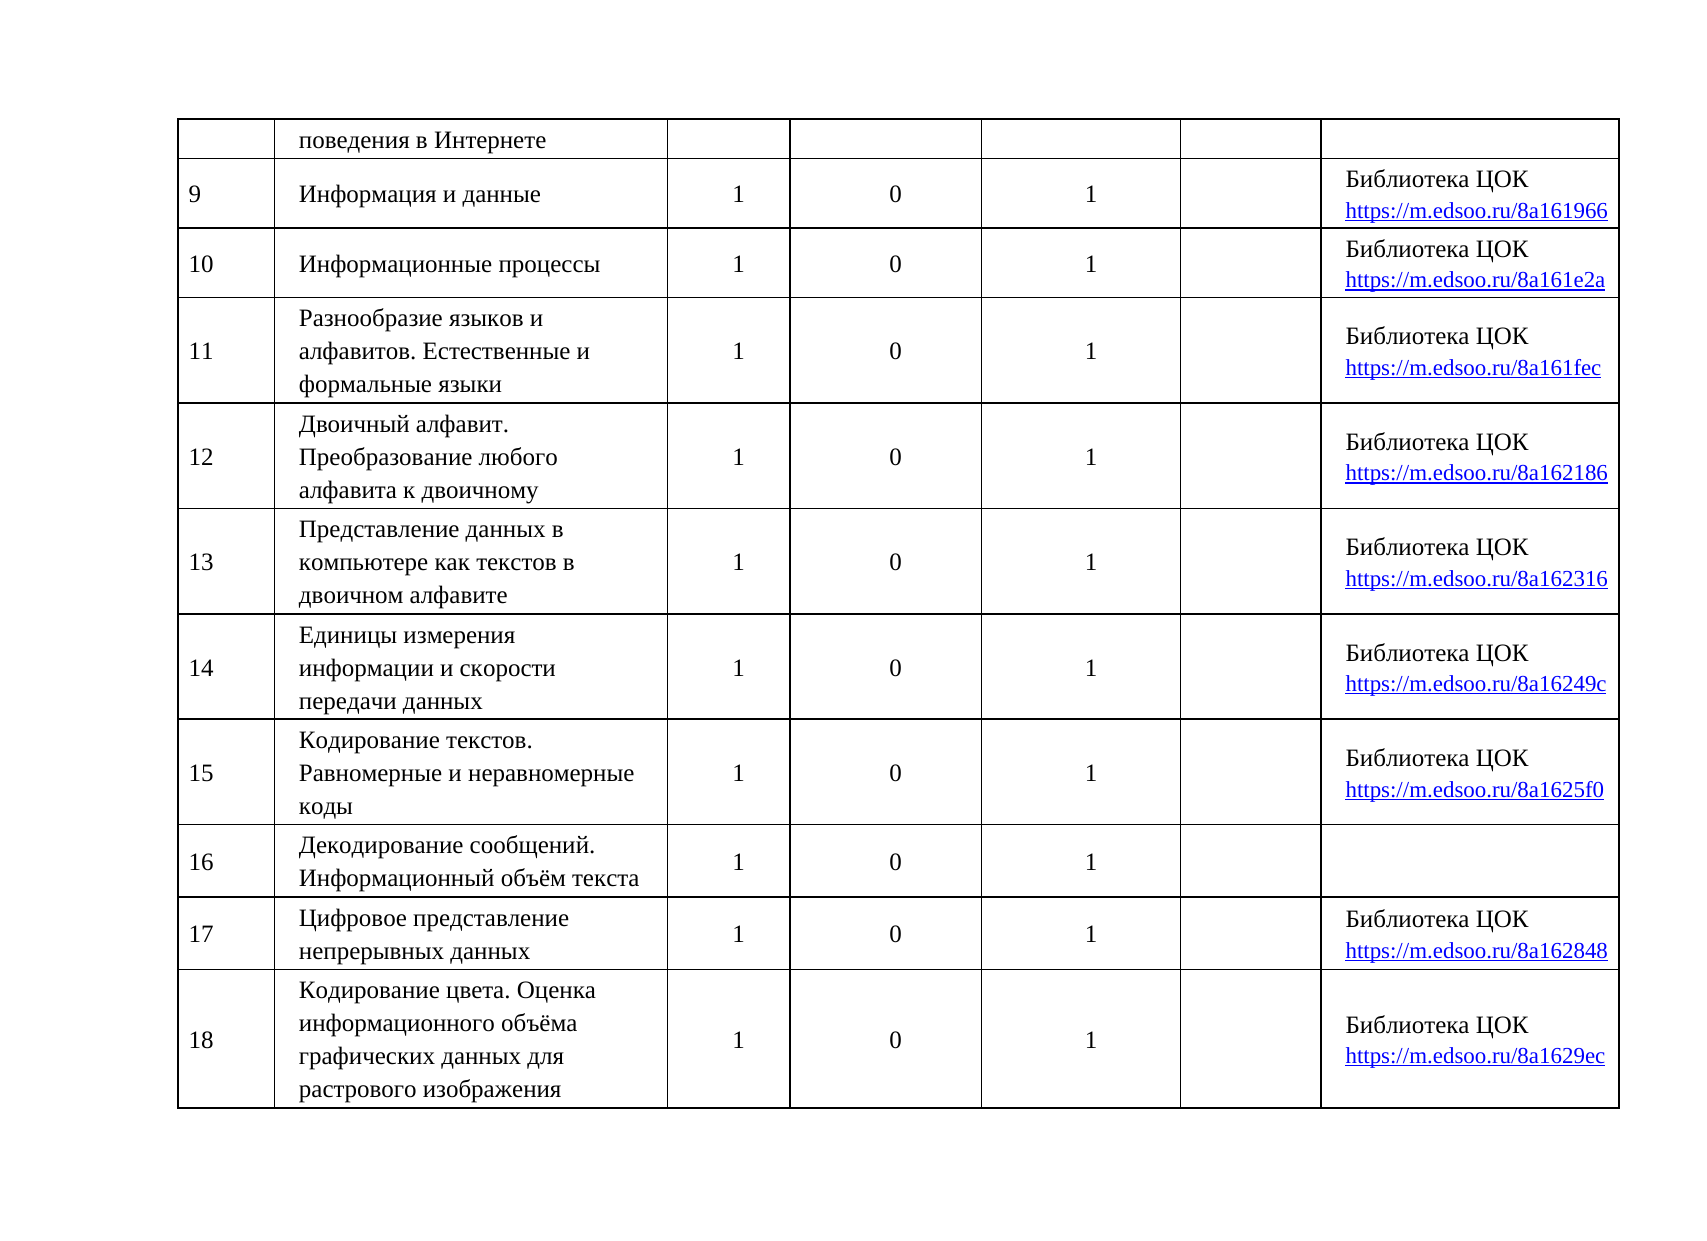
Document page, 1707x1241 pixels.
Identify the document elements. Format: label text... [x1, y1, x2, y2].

table_cell [1181, 970, 1320, 1107]
table_cell Библиотека ЦОК https://m.edsoo.ru/8a1629ec [1322, 970, 1618, 1107]
table_cell Цифровое представление непрерывных данных [275, 898, 667, 968]
table_cell 1 [982, 159, 1180, 227]
table_cell Библиотека ЦОК https://m.edsoo.ru/8a1625f0 [1322, 720, 1618, 824]
table_cell Библиотека ЦОК https://m.edsoo.ru/8a161966 [1322, 159, 1618, 227]
table_cell 14 [179, 615, 274, 718]
table_cell 1 [668, 509, 789, 613]
table_cell 8 [179, 120, 274, 157]
table_cell 1 [668, 970, 789, 1107]
table_cell Кодирование цвета. Оценка информационного объёма графических данных для растрового изображения [275, 970, 667, 1107]
table_cell 1 [668, 898, 789, 968]
table_cell Библиотека ЦОК https://m.edsoo.ru/8a162186 [1322, 404, 1618, 507]
table_cell [1181, 120, 1320, 157]
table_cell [1322, 120, 1618, 157]
table_cell 0 [791, 970, 981, 1107]
table_cell 1 [668, 159, 789, 227]
table_cell 10 [179, 229, 274, 297]
table_cell 1 [982, 509, 1180, 613]
table_cell 0 [791, 615, 981, 718]
table_cell 13 [179, 509, 274, 613]
table_cell 0 [791, 509, 981, 613]
table_cell 1 [668, 720, 789, 824]
table_cell [1181, 825, 1320, 896]
table_cell 1 [668, 229, 789, 297]
table_cell Библиотека ЦОК https://m.edsoo.ru/8a162848 [1322, 898, 1618, 968]
table_cell 16 [179, 825, 274, 896]
table_cell 0 [791, 120, 981, 157]
table_cell Декодирование сообщений. Информационный объём текста [275, 825, 667, 896]
table_cell 0 [791, 825, 981, 896]
table_cell [1181, 404, 1320, 507]
table_cell 18 [179, 970, 274, 1107]
table_cell Библиотека ЦОК https://m.edsoo.ru/8a161e2a [1322, 229, 1618, 297]
table_cell [1181, 159, 1320, 227]
table_cell 0 [791, 404, 981, 507]
table_cell 9 [179, 159, 274, 227]
table_cell [1181, 720, 1320, 824]
table_cell [1181, 615, 1320, 718]
table_cell Информационные процессы [275, 229, 667, 297]
table_cell 0 [791, 229, 981, 297]
table_cell 0 [791, 298, 981, 402]
table_cell 1 [982, 825, 1180, 896]
table_cell [1181, 229, 1320, 297]
table_cell 15 [179, 720, 274, 824]
table_cell Единицы измерения информации и скорости передачи данных [275, 615, 667, 718]
table_cell 1 [982, 404, 1180, 507]
table_cell Библиотека ЦОК https://m.edsoo.ru/8a162316 [1322, 509, 1618, 613]
table_cell 1 [982, 615, 1180, 718]
table_cell 17 [179, 898, 274, 968]
table_cell 1 [982, 298, 1180, 402]
table_cell 1 [982, 970, 1180, 1107]
table_cell 12 [179, 404, 274, 507]
table_cell [1181, 509, 1320, 613]
table_cell 11 [179, 298, 274, 402]
table_cell 1 [982, 720, 1180, 824]
table_cell Информация и данные [275, 159, 667, 227]
table_cell [1181, 898, 1320, 968]
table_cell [275, 120, 667, 157]
table_cell 0 [791, 720, 981, 824]
table_cell 1 [982, 898, 1180, 968]
table_cell [1322, 825, 1618, 896]
table_cell [1181, 298, 1320, 402]
table_cell 1 [668, 404, 789, 507]
table_cell 1 [668, 825, 789, 896]
table_cell Библиотека ЦОК https://m.edsoo.ru/8a161fec [1322, 298, 1618, 402]
table_cell 1 [668, 298, 789, 402]
table_cell 1 [668, 120, 789, 157]
table_cell Представление данных в компьютере как текстов в двоичном алфавите [275, 509, 667, 613]
table_cell 1 [668, 615, 789, 718]
table_cell Разнообразие языков и алфавитов. Естественные и формальные языки [275, 298, 667, 402]
table_cell 1 [982, 229, 1180, 297]
table_cell Кодирование текстов. Равномерные и неравномерные коды [275, 720, 667, 824]
table_cell Библиотека ЦОК https://m.edsoo.ru/8a16249c [1322, 615, 1618, 718]
table_cell Двоичный алфавит. Преобразование любого алфавита к двоичному [275, 404, 667, 507]
table_cell 1 [982, 120, 1180, 157]
table_cell 0 [791, 898, 981, 968]
table_cell 0 [791, 159, 981, 227]
